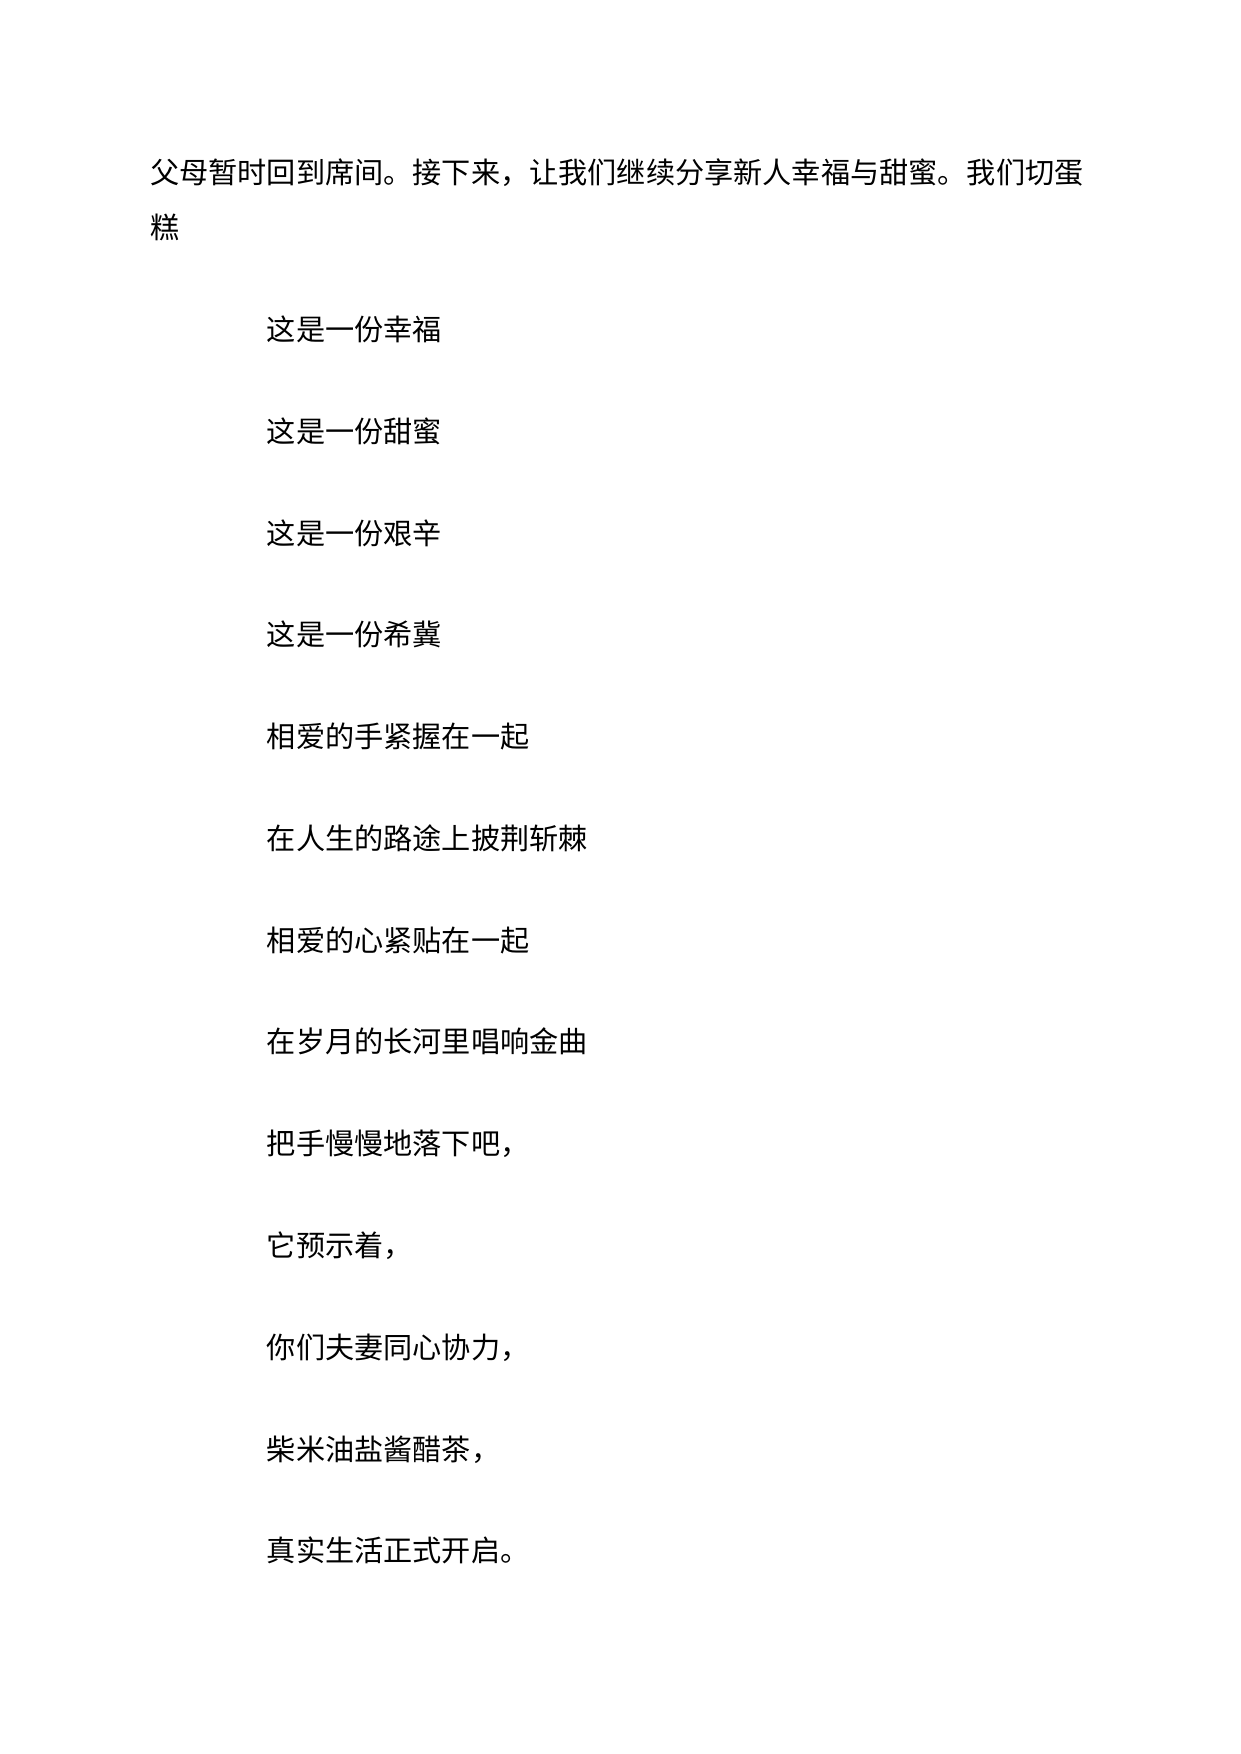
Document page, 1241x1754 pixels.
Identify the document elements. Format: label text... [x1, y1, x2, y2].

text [150, 150, 1090, 247]
text 相爱的心紧贴在一起 [150, 917, 1090, 959]
text 这是一份希冀 [150, 612, 1090, 654]
text 这是一份艰辛 [150, 510, 1090, 552]
text 相爱的手紧握在一起 [150, 714, 1090, 756]
text 这是一份甜蜜 [150, 408, 1090, 451]
text 真实生活正式开启。 [150, 1528, 1090, 1570]
text 把手慢慢地落下吧， [150, 1121, 1090, 1163]
text 你们夫妻同心协力， [150, 1324, 1090, 1367]
text 柴米油盐酱醋茶， [150, 1426, 1090, 1468]
text 在岁月的长河里唱响金曲 [150, 1019, 1090, 1061]
text 在人生的路途上披荆斩棘 [150, 816, 1090, 858]
text 它预示着， [150, 1223, 1090, 1265]
text 这是一份幸福 [150, 307, 1090, 349]
